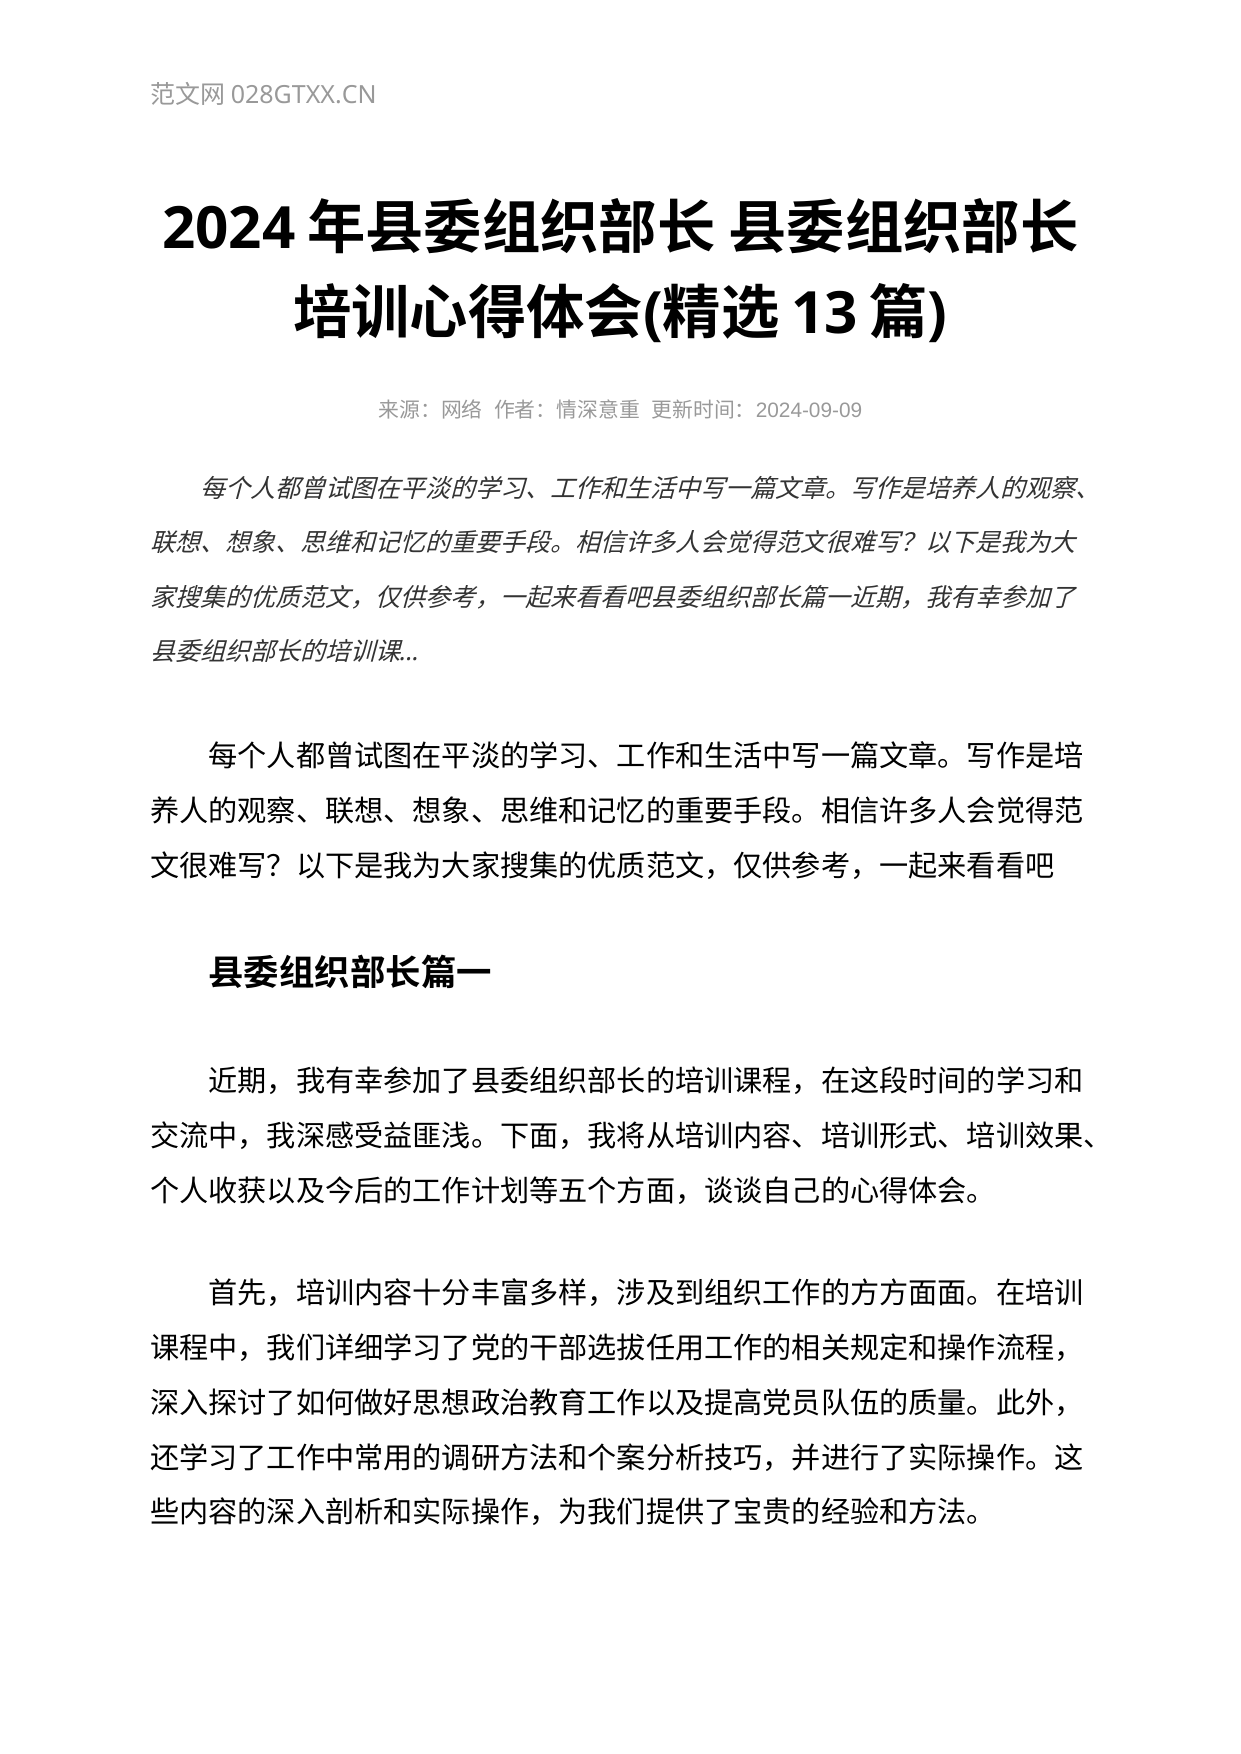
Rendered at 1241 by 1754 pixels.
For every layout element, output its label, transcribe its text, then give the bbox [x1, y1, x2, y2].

text 近期，我有幸参加了县委组织部长的培训课程，在这段时间的学习和交流中，我深感受益匪浅。下面，我将从培训内容、培训形式、培训效果、个人收获以及今后的工作计划等五个方面，谈谈自己的心得体会。 [150, 1058, 1090, 1210]
text 每个人都曾试图在平淡的学习、工作和生活中写一篇文章。写作是培养人的观察、联想、想象、思维和记忆的重要手段。相信许多人会觉得范文很难写？以下是我为大家搜集的优质范文，仅供参考，一起来看看吧 [150, 733, 1090, 885]
subtitle 2024年县委组织部长 县委组织部长培训心得体会(精选13篇) [150, 181, 1090, 351]
text 县委组织部长篇一 [150, 944, 1090, 996]
text 首先，培训内容十分丰富多样，涉及到组织工作的方方面面。在培训课程中，我们详细学习了党的干部选拔任用工作的相关规定和操作流程，深入探讨了如何做好思想政治教育工作以及提高党员队伍的质量。此外，还学习了工作中常用的调研方法和个案分析技巧，并进行了实际操作。这些内容的深入剖析和实际操作，为我们提供了宝贵的经验和方法。 [150, 1269, 1090, 1531]
text 每个人都曾试图在平淡的学习、工作和生活中写一篇文章。写作是培养人的观察、联想、想象、思维和记忆的重要手段。相信许多人会觉得范文很难写？以下是我为大家搜集的优质范文，仅供参考，一起来看看吧县委组织部长篇一近期，我有幸参加了县委组织部长的培训课... [150, 468, 1090, 668]
text 来源：网络 作者：情深意重 更新时间：2024-09-09 [150, 398, 1090, 422]
